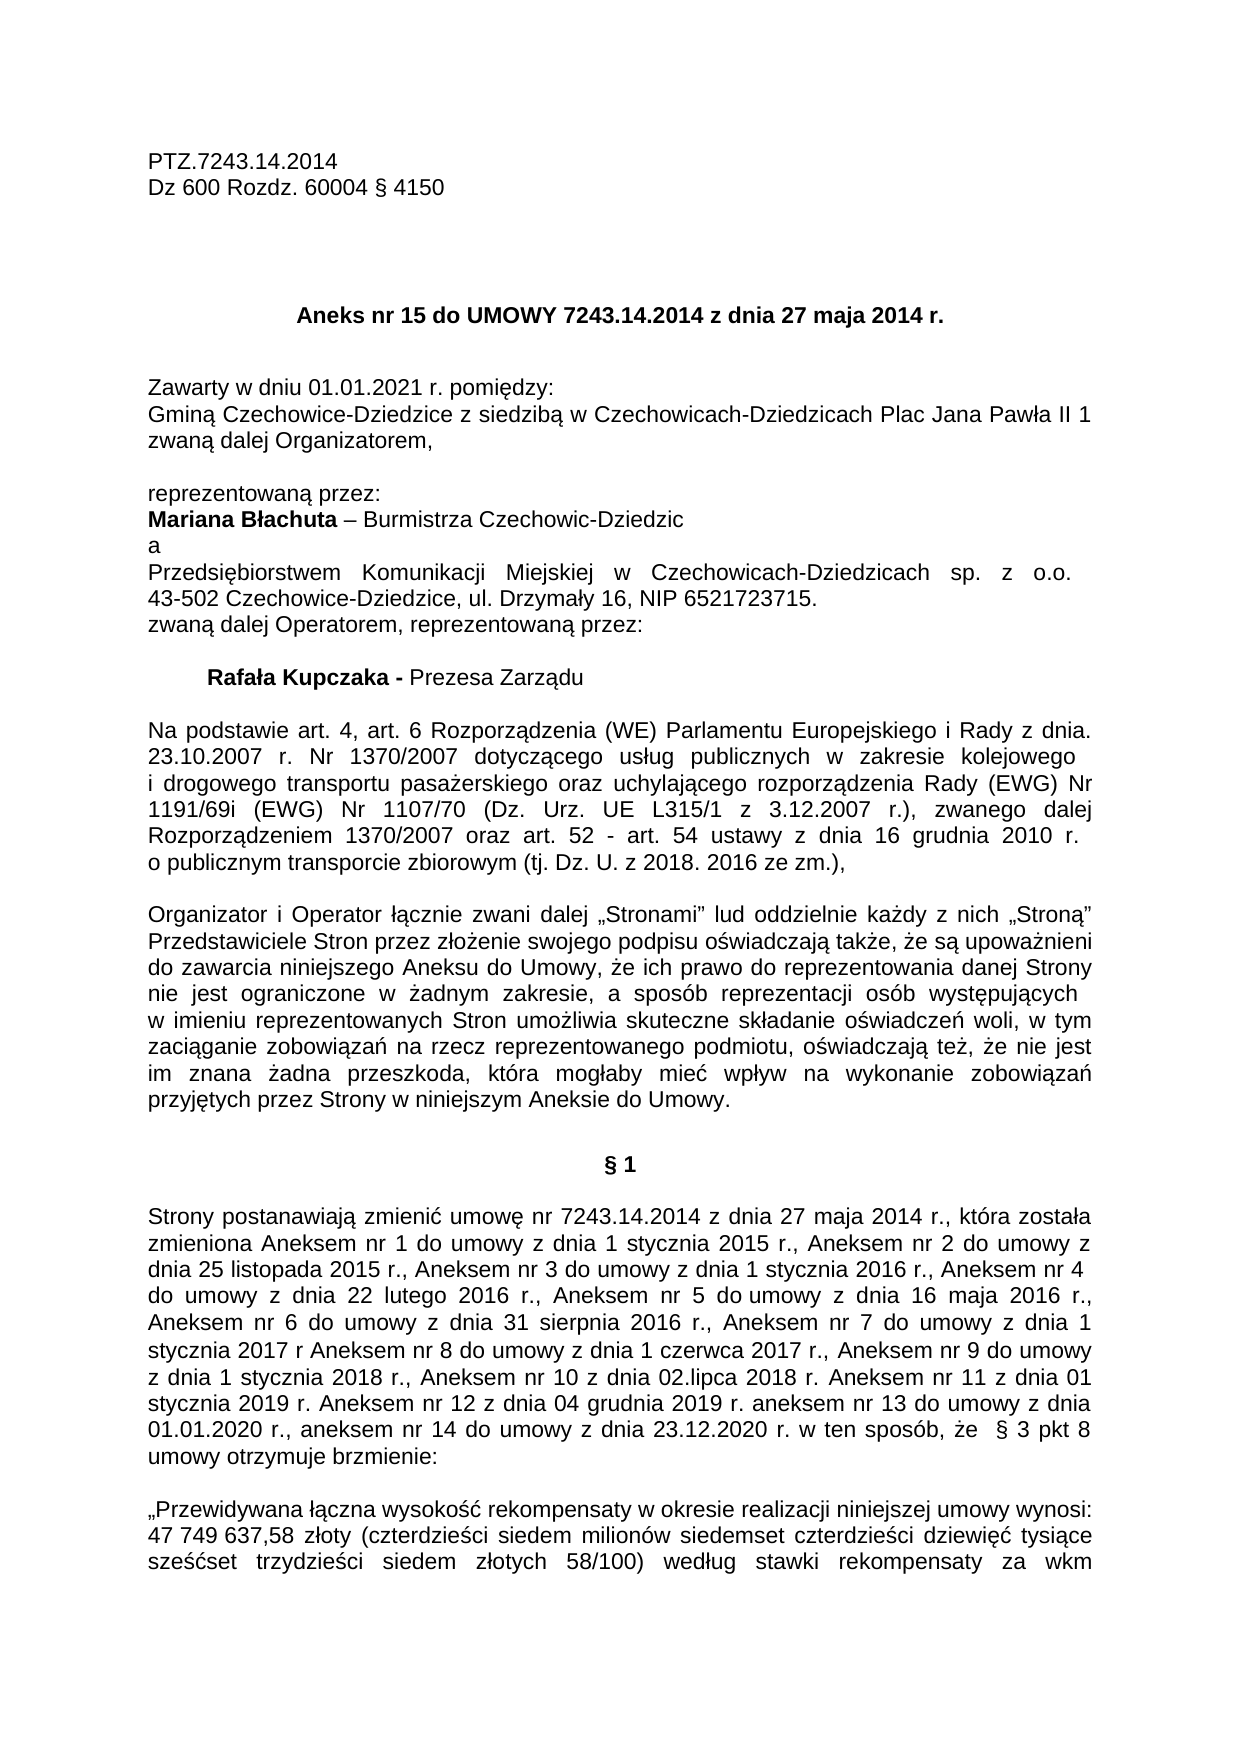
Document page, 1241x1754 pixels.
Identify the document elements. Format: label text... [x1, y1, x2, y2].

text Organizator i Operator łącznie zwani dalej „Stronami” lud oddzielnie każdy z nich „Stroną” Przedstawiciele Stron przez złożenie swojego podpisu oświadczają także, że są upoważnieni do zawarcia niniejszego Aneksu do Umowy, że ich prawo do reprezentowania danej Strony nie jest ograniczone w żadnym zakresie, a sposób reprezentacji osób występujących w imieniu reprezentowanych Stron umożliwia skuteczne składanie oświadczeń woli, w tym zaciąganie zobowiązań na rzecz reprezentowanego podmiotu, oświadczają też, że nie jest im znana żadna przeszkoda, która mogłaby mieć wpływ na wykonanie zobowiązań przyjętych przez Strony w niniejszym Aneksie do Umowy. [148, 901, 1093, 1112]
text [148, 1496, 1093, 1574]
text a [148, 532, 1093, 559]
text Dz 600 Rozdz. 60004 § 4150 [148, 174, 1093, 200]
text Gminą Czechowice-Dziedzice z siedzibą w Czechowicach-Dziedzicach Plac Jana Pawła II 1 zwaną dalej Organizatorem, [148, 401, 1093, 453]
text Na podstawie art. 4, art. 6 Rozporządzenia (WE) Parlamentu Europejskiego i Rady z dnia. 23.10.2007 r. Nr 1370/2007 dotyczącego usług publicznych w zakresie kolejowego i drogowego transportu pasażerskiego oraz uchylającego rozporządzenia Rady (EWG) Nr 1191/69i (EWG) Nr 1107/70 (Dz. Urz. UE L315/1 z 3.12.2007 r.), zwanego dalej Rozporządzeniem 1370/2007 oraz art. 52 - art. 54 ustawy z dnia 16 grudnia 2010 r. o publicznym transporcie zbiorowym (tj. Dz. U. z 2018. 2016 ze zm.), [148, 717, 1093, 875]
text reprezentowaną przez: [148, 480, 1093, 506]
list § 1 [148, 1151, 1093, 1177]
text Zawarty w dniu 01.01.2021 r. pomiędzy: [148, 374, 1093, 401]
text Aneks nr 15 do UMOWY 7243.14.2014 z dnia 27 maja 2014 r. [148, 302, 1093, 329]
text Mariana Błachuta – Burmistrza Czechowic-Dziedzic [148, 506, 1093, 532]
text PTZ.7243.14.2014 [148, 148, 1093, 174]
text zwaną dalej Operatorem, reprezentowaną przez: [148, 611, 1093, 638]
text Rafała Kupczaka - Prezesa Zarządu [148, 664, 1093, 691]
text Strony postanawiają zmienić umowę nr 7243.14.2014 z dnia 27 maja 2014 r., która została zmieniona Aneksem nr 1 do umowy z dnia 1 stycznia 2015 r., Aneksem nr 2 do umowy z dnia 25 listopada 2015 r., Aneksem nr 3 do umowy z dnia 1 stycznia 2016 r., Aneksem nr 4 do umowy z dnia 22 lutego 2016 r., Aneksem nr 5 do umowy z dnia 16 maja 2016 r., Aneksem nr 6 do umowy z dnia 31 sierpnia 2016 r., Aneksem nr 7 do umowy z dnia 1 stycznia 2017 r Aneksem nr 8 do umowy z dnia 1 czerwca 2017 r., Aneksem nr 9 do umowy z dnia 1 stycznia 2018 r., Aneksem nr 10 z dnia 02.lipca 2018 r. Aneksem nr 11 z dnia 01 stycznia 2019 r. Aneksem nr 12 z dnia 04 grudnia 2019 r. aneksem nr 13 do umowy z dnia 01.01.2020 r., aneksem nr 14 do umowy z dnia 23.12.2020 r. w ten sposób, że § 3 pkt 8 umowy otrzymuje brzmienie: [148, 1203, 1093, 1469]
text Przedsiębiorstwem Komunikacji Miejskiej w Czechowicach-Dziedzicach sp. z o.o. 43-502 Czechowice-Dziedzice, ul. Drzymały 16, NIP 6521723715. [148, 559, 1093, 611]
